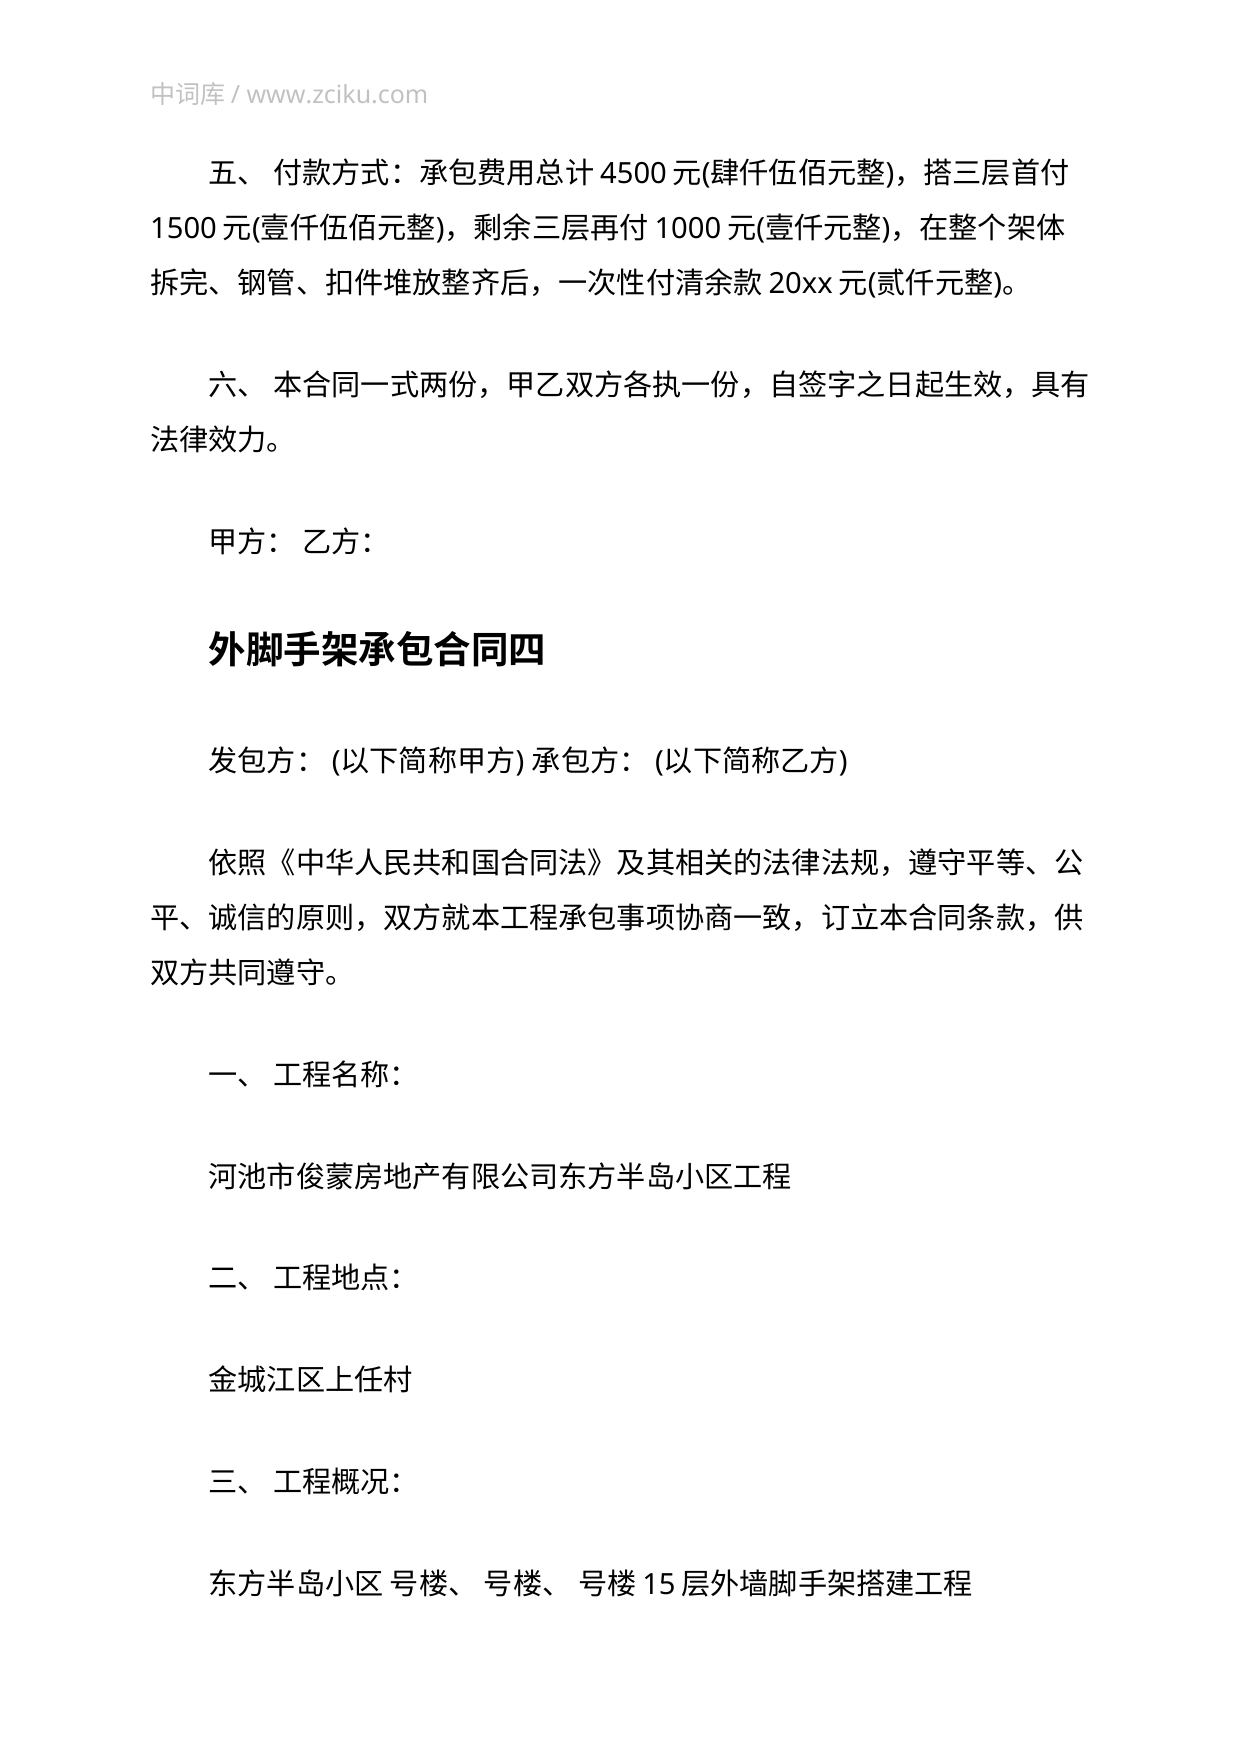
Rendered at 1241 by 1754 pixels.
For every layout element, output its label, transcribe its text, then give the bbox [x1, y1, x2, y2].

text 二、 工程地点： [150, 1255, 1090, 1297]
text 六、 本合同一式两份，甲乙双方各执一份，自签字之日起生效，具有法律效力。 [150, 362, 1090, 459]
text 金城江区上任村 [150, 1357, 1090, 1399]
text 发包方： (以下简称甲方) 承包方： (以下简称乙方) [150, 738, 1090, 780]
text 依照《中华人民共和国合同法》及其相关的法律法规，遵守平等、公平、诚信的原则，双方就本工程承包事项协商一致，订立本合同条款，供双方共同遵守。 [150, 840, 1090, 992]
text 五、 付款方式：承包费用总计4500元(肆仟伍佰元整)，搭三层首付1500元(壹仟伍佰元整)，剩余三层再付1000元(壹仟元整)，在整个架体拆完、钢管、扣件堆放整齐后，一次性付清余款20xx元(贰仟元整)。 [150, 150, 1090, 302]
text 外脚手架承包合同四 [150, 620, 1090, 675]
text 东方半岛小区 号楼、 号楼、 号楼15层外墙脚手架搭建工程 [150, 1560, 1090, 1603]
text 甲方： 乙方： [150, 519, 1090, 561]
text 一、 工程名称： [150, 1051, 1090, 1094]
text 河池市俊蒙房地产有限公司东方半岛小区工程 [150, 1153, 1090, 1195]
text 三、 工程概况： [150, 1458, 1090, 1501]
